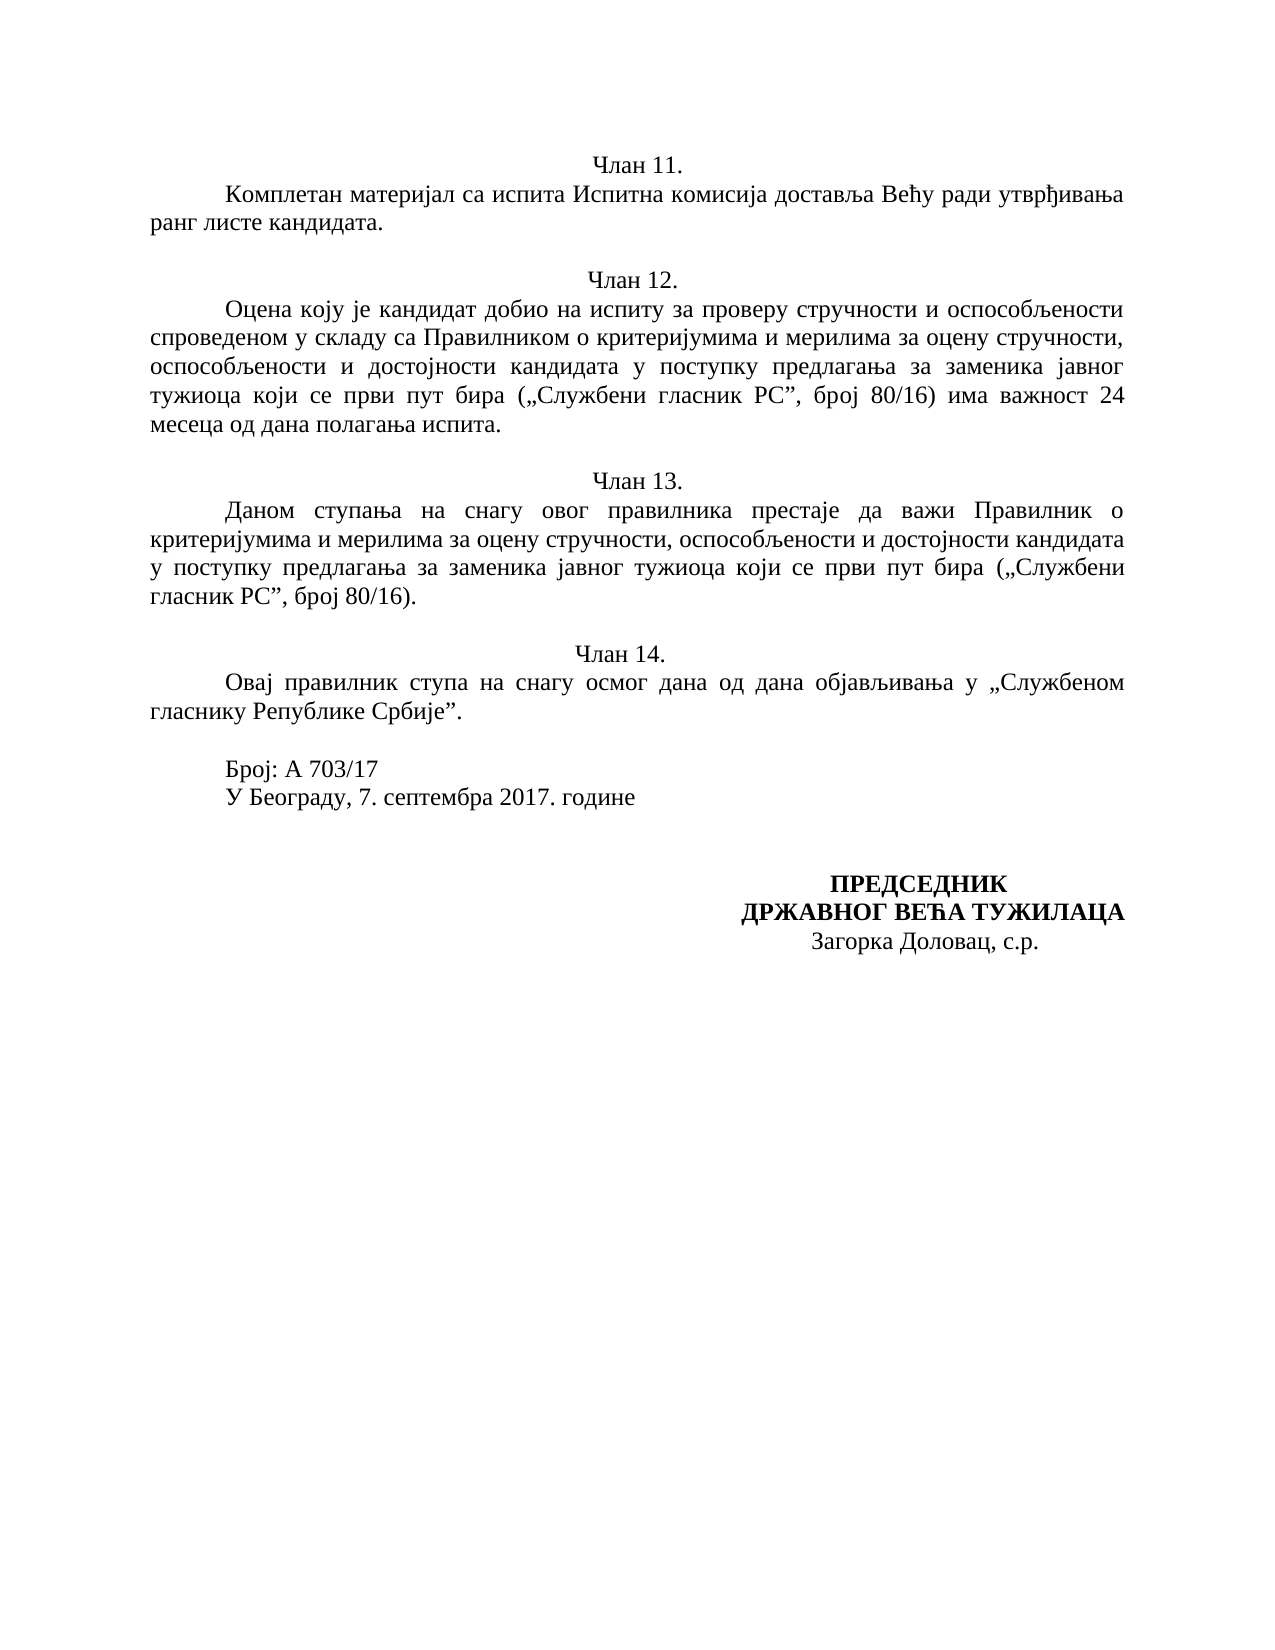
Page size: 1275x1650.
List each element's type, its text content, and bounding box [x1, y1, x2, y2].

text Члан 13. [150, 466, 1125, 495]
text Загорка Доловац, с.р. [150, 926, 1125, 955]
text Комплетан материјал са испита Испитна комисија доставља Већу ради утврђивања ранг листе кандидата. [150, 179, 1125, 236]
text Даном ступања на снагу овог правилника престаје да важи Правилник о критеријумима и мерилима за оцену стручности, оспособљености и достојности кандидата у поступку предлагања за заменика јавног тужиоца који се први пут бира („Службени гласник РСˮ, број 80/16). [150, 495, 1125, 610]
text Овај правилник ступа на снагу осмог дана од дана објављивања у „Службеном гласнику Републике Србијеˮ. [150, 667, 1125, 725]
text ПРЕДСЕДНИК [150, 869, 1125, 897]
text Члан 11. [150, 150, 1125, 179]
text Број: А 703/17 [150, 754, 1125, 782]
text ДРЖАВНОГ ВЕЋА ТУЖИЛАЦА [150, 897, 1125, 926]
text Члан 14. [150, 639, 1125, 667]
text У Београду, 7. септембра 2017. године [150, 782, 1125, 811]
text Члан 12. [150, 265, 1125, 294]
text Оцена коју је кандидат добио на испиту за проверу стручности и оспособљености спроведеном у складу са Правилником о критеријумима и мерилима за оцену стручности, оспособљености и достојности кандидата у поступку предлагања за заменика јавног тужиоца који се први пут бира („Службени гласник РСˮ, број 80/16) има важност 24 месеца од дана полагања испита. [150, 294, 1125, 437]
